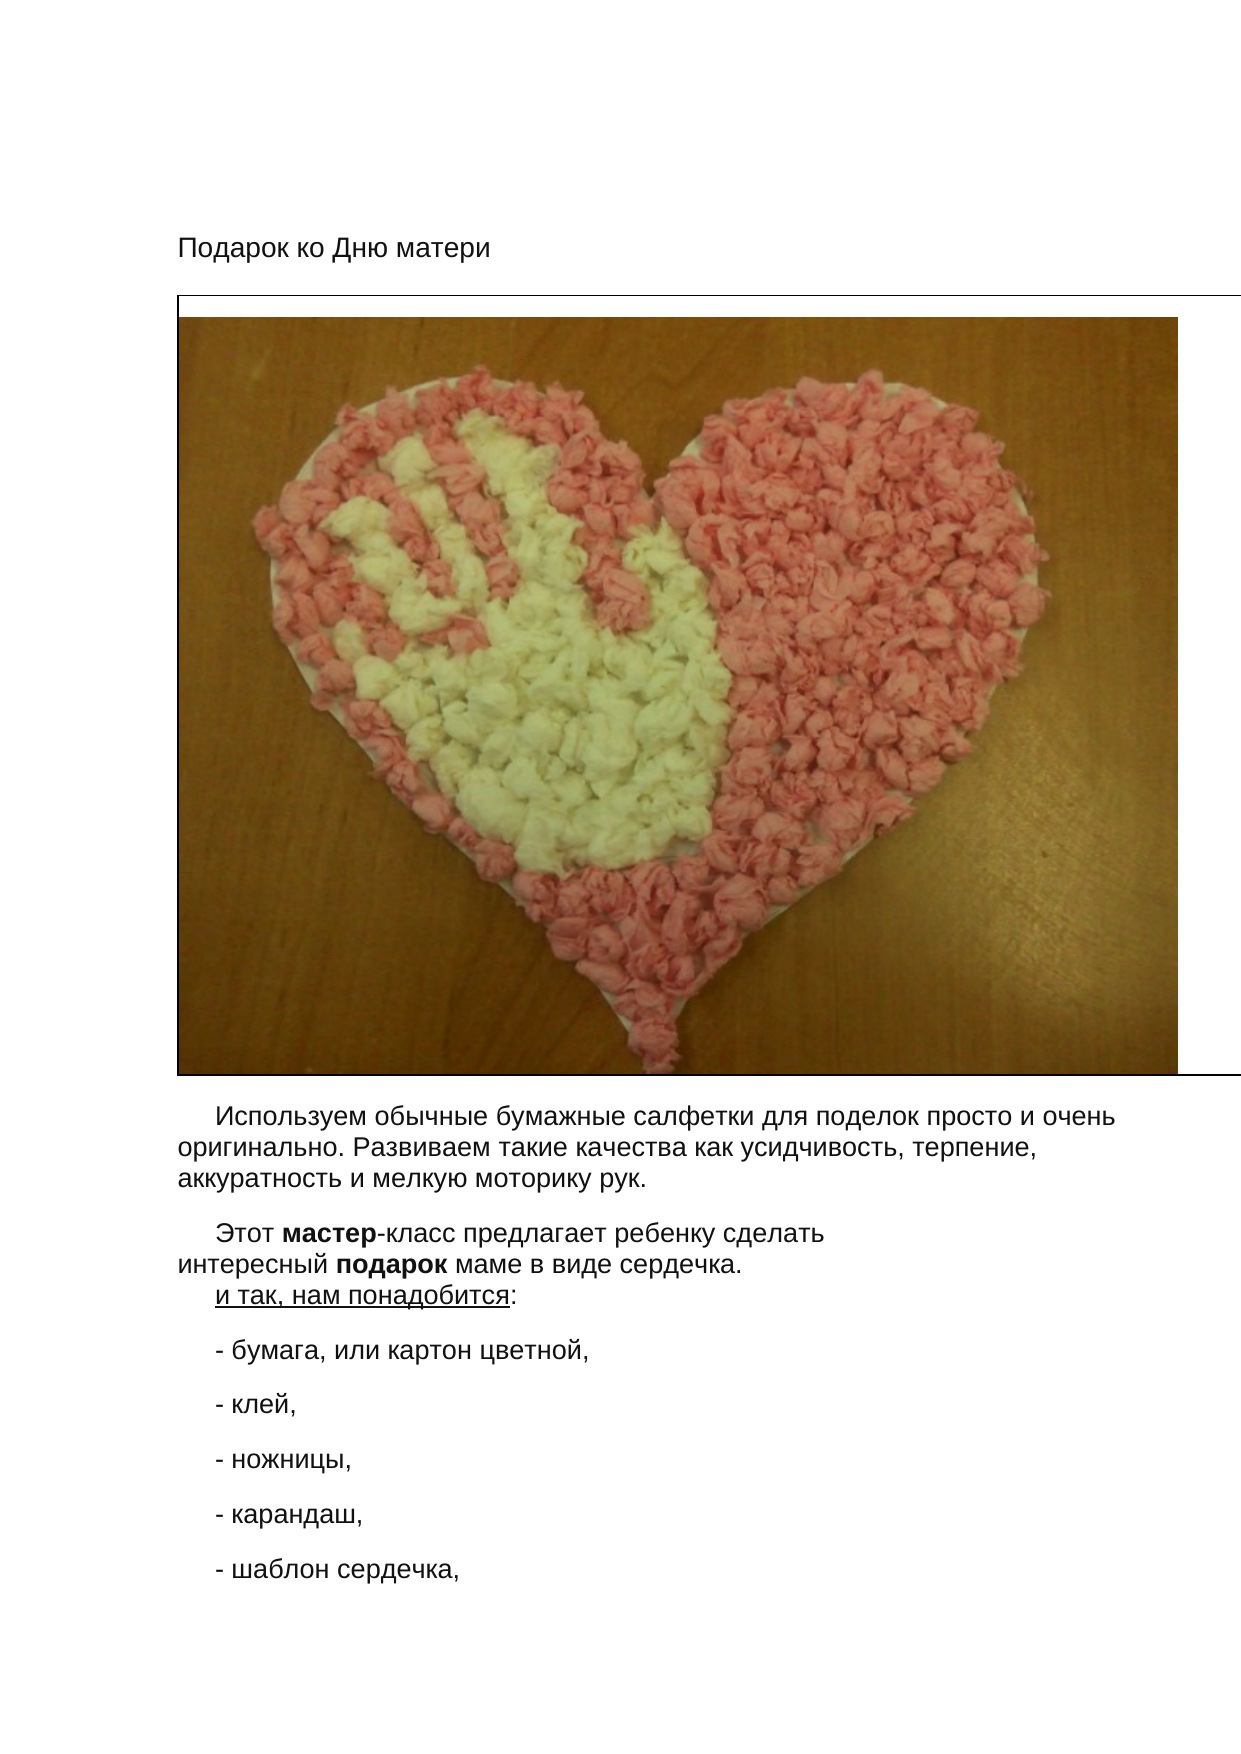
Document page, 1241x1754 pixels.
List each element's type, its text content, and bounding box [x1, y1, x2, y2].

text Подарок ко Дню матери [177, 231, 1152, 263]
text и так, нам понадобится: [177, 1279, 1152, 1310]
text - ножницы, [177, 1443, 1152, 1474]
text - шаблон сердечка, [177, 1553, 1152, 1584]
text - бумага, или картон цветной, [177, 1334, 1152, 1365]
text Этот мастер-класс предлагает ребенку сделать интересный подарок маме в виде сердечка. [177, 1217, 1152, 1279]
text - клей, [177, 1388, 1152, 1420]
text Используем обычные бумажные салфетки для поделок просто и очень оригинально. Развиваем такие качества как усидчивость, терпение, аккуратность и мелкую моторику рук. [177, 1099, 1152, 1193]
text - карандаш, [177, 1498, 1152, 1529]
picture [179, 317, 1178, 1074]
